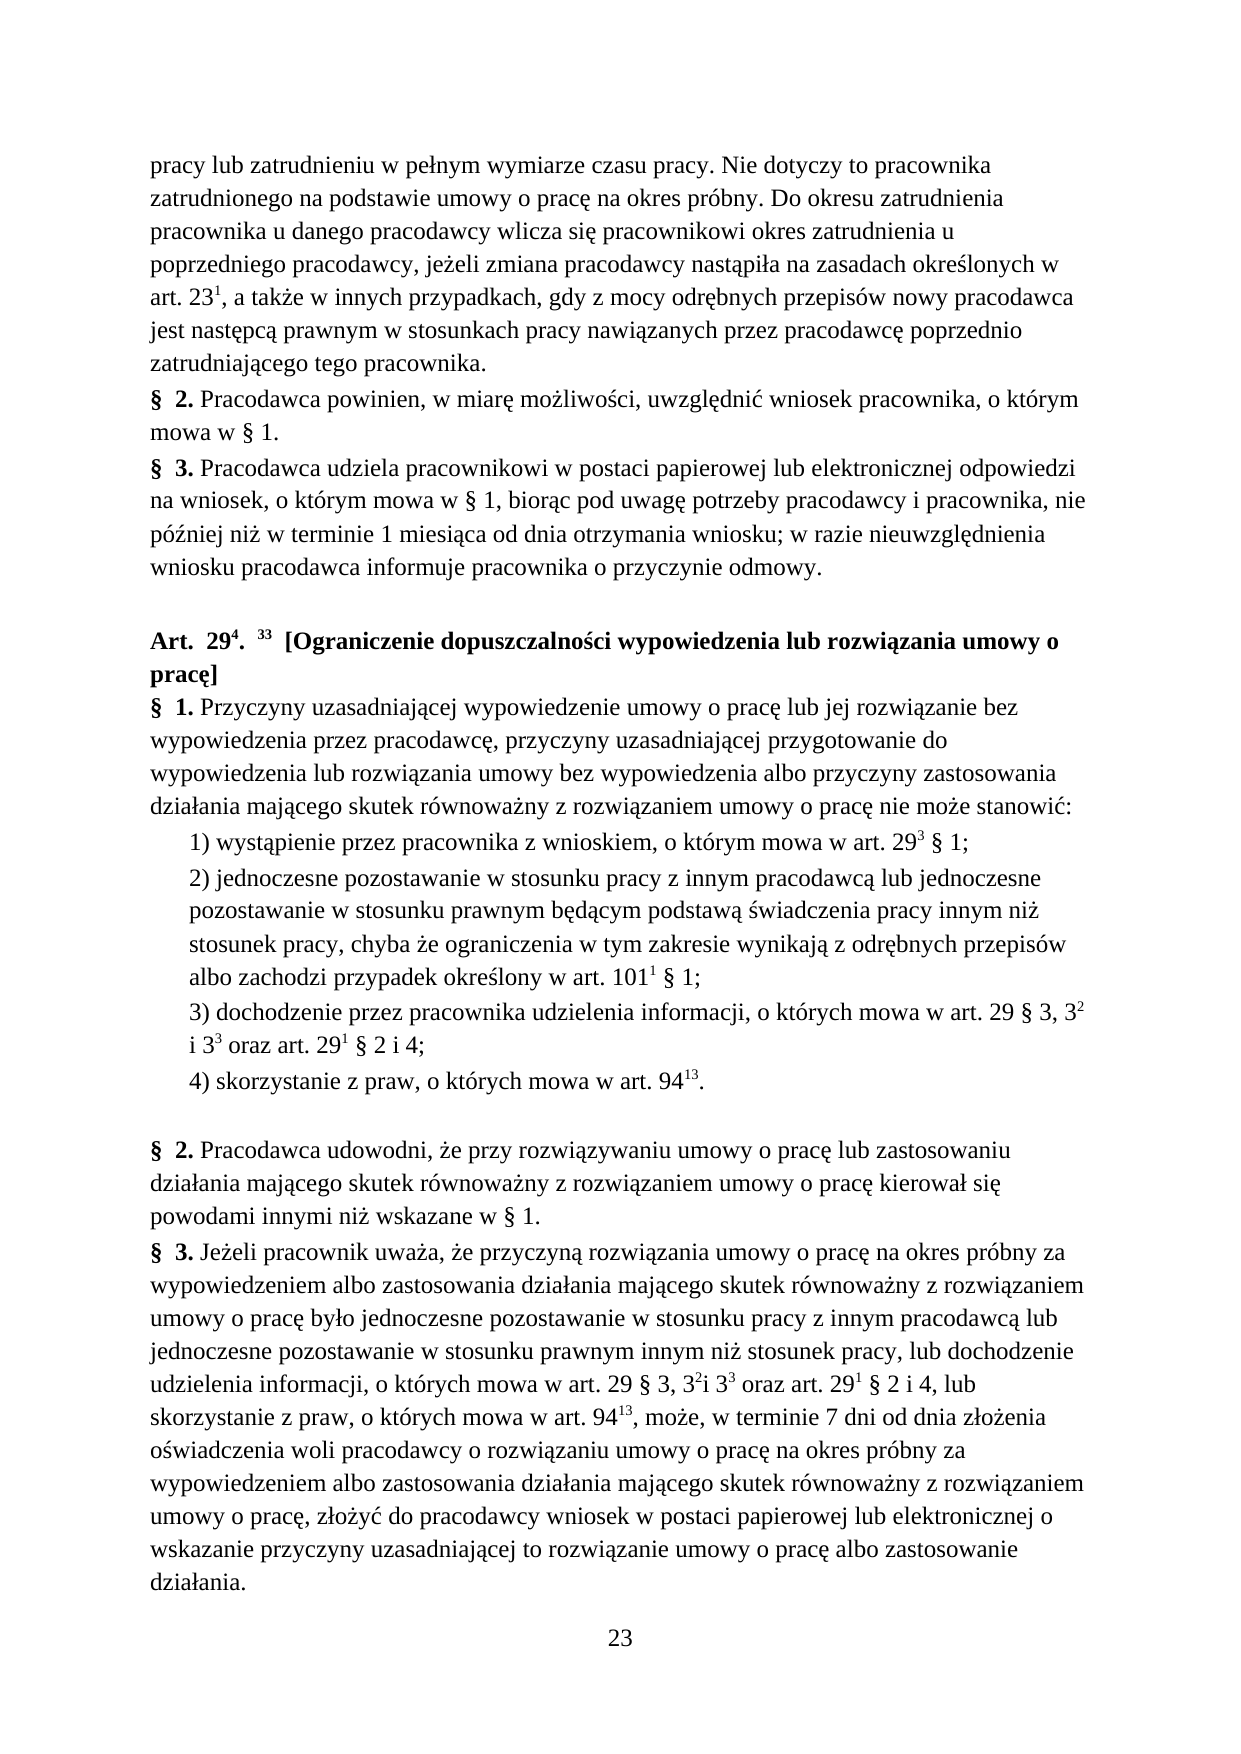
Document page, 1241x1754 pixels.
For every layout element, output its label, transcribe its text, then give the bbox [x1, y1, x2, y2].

text § 2. Pracodawca powinien, w miarę możliwości, uwzględnić wniosek pracownika, o którym mowa w § 1. [150, 384, 1090, 446]
text Art. 294. 33 [Ograniczenie dopuszczalności wypowiedzenia lub rozwiązania umowy o pracę] [150, 626, 1090, 688]
text § 3. Pracodawca udziela pracownikowi w postaci papierowej lub elektronicznej odpowiedzi na wniosek, o którym mowa w § 1, biorąc pod uwagę potrzeby pracodawcy i pracownika, nie później niż w terminie 1 miesiąca od dnia otrzymania wniosku; w razie nieuwzględnienia wniosku pracodawca informuje pracownika o przyczynie odmowy. [150, 453, 1090, 580]
text § 1. Przyczyny uzasadniającej wypowiedzenie umowy o pracę lub jej rozwiązanie bez wypowiedzenia przez pracodawcę, przyczyny uzasadniającej przygotowanie do wypowiedzenia lub rozwiązania umowy bez wypowiedzenia albo przyczyny zastosowania działania mającego skutek równoważny z rozwiązaniem umowy o pracę nie może stanowić: [150, 692, 1090, 820]
text 4) skorzystanie z praw, o których mowa w art. 9413. [189, 1066, 1090, 1095]
text 1) wystąpienie przez pracownika z wnioskiem, o którym mowa w art. 293 § 1; [189, 827, 1090, 856]
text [150, 150, 1090, 377]
text 3) dochodzenie przez pracownika udzielenia informacji, o których mowa w art. 29 § 3, 32 i 33 oraz art. 291 § 2 i 4; [189, 997, 1090, 1059]
text § 2. Pracodawca udowodni, że przy rozwiązywaniu umowy o pracę lub zastosowaniu działania mającego skutek równoważny z rozwiązaniem umowy o pracę kierował się powodami innymi niż wskazane w § 1. [150, 1135, 1090, 1230]
text § 3. Jeżeli pracownik uważa, że przyczyną rozwiązania umowy o pracę na okres próbny za wypowiedzeniem albo zastosowania działania mającego skutek równoważny z rozwiązaniem umowy o pracę było jednoczesne pozostawanie w stosunku pracy z innym pracodawcą lub jednoczesne pozostawanie w stosunku prawnym innym niż stosunek pracy, lub dochodzenie udzielenia informacji, o których mowa w art. 29 § 3, 32i 33 oraz art. 291 § 2 i 4, lub skorzystanie z praw, o których mowa w art. 9413, może, w terminie 7 dni od dnia złożenia oświadczenia woli pracodawcy o rozwiązaniu umowy o pracę na okres próbny za wypowiedzeniem albo zastosowania działania mającego skutek równoważny z rozwiązaniem umowy o pracę, złożyć do pracodawcy wniosek w postaci papierowej lub elektronicznej o wskazanie przyczyny uzasadniającej to rozwiązanie umowy o pracę albo zastosowanie działania. [150, 1237, 1090, 1596]
text 2) jednoczesne pozostawanie w stosunku pracy z innym pracodawcą lub jednoczesne pozostawanie w stosunku prawnym będącym podstawą świadczenia pracy innym niż stosunek pracy, chyba że ograniczenia w tym zakresie wynikają z odrębnych przepisów albo zachodzi przypadek określony w art. 1011 § 1; [189, 863, 1090, 990]
